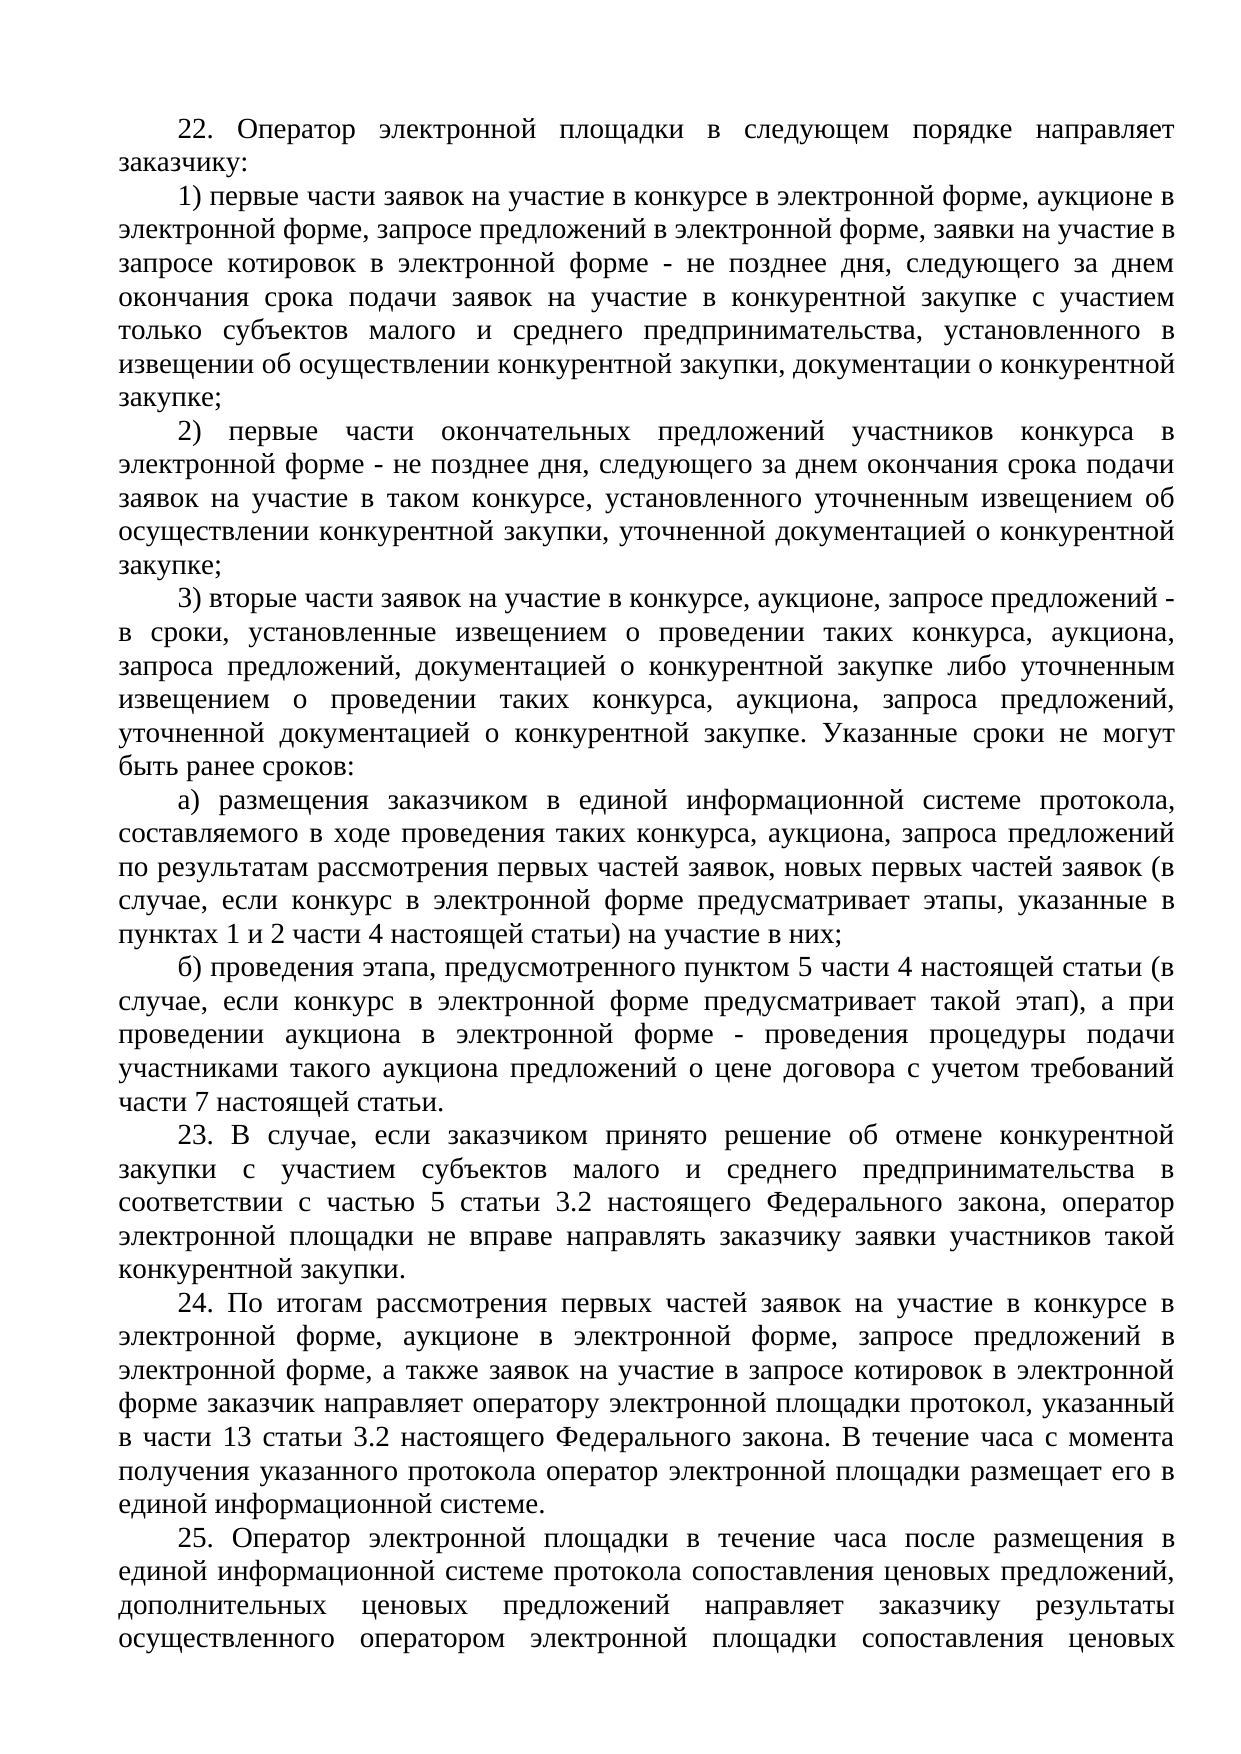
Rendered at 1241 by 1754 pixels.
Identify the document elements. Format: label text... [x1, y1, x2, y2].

text 1) первые части заявок на участие в конкурсе в электронной форме, аукционе в электронной форме, запросе предложений в электронной форме, заявки на участие в запросе котировок в электронной форме - не позднее дня, следующего за днем окончания срока подачи заявок на участие в конкурентной закупке с участием только субъектов малого и среднего предпринимательства, установленного в извещении об осуществлении конкурентной закупки, документации о конкурентной закупке; [118, 178, 1176, 413]
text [118, 1520, 1176, 1654]
text 22. Оператор электронной площадки в следующем порядке направляет заказчику: [118, 111, 1176, 178]
text а) размещения заказчиком в единой информационной системе протокола, составляемого в ходе проведения таких конкурса, аукциона, запроса предложений по результатам рассмотрения первых частей заявок, новых первых частей заявок (в случае, если конкурс в электронной форме предусматривает этапы, указанные в пунктах 1 и 2 части 4 настоящей статьи) на участие в них; [118, 782, 1176, 949]
text 3) вторые части заявок на участие в конкурсе, аукционе, запросе предложений - в сроки, установленные извещением о проведении таких конкурса, аукциона, запроса предложений, документацией о конкурентной закупке либо уточненным извещением о проведении таких конкурса, аукциона, запроса предложений, уточненной документацией о конкурентной закупке. Указанные сроки не могут быть ранее сроков: [118, 581, 1176, 782]
text 23. В случае, если заказчиком принято решение об отмене конкурентной закупки с участием субъектов малого и среднего предпринимательства в соответствии с частью 5 статьи 3.2 настоящего Федерального закона, оператор электронной площадки не вправе направлять заказчику заявки участников такой конкурентной закупки. [118, 1117, 1176, 1285]
text б) проведения этапа, предусмотренного пунктом 5 части 4 настоящей статьи (в случае, если конкурс в электронной форме предусматривает такой этап), а при проведении аукциона в электронной форме - проведения процедуры подачи участниками такого аукциона предложений о цене договора с учетом требований части 7 настоящей статьи. [118, 949, 1176, 1117]
text 2) первые части окончательных предложений участников конкурса в электронной форме - не позднее дня, следующего за днем окончания срока подачи заявок на участие в таком конкурсе, установленного уточненным извещением об осуществлении конкурентной закупки, уточненной документацией о конкурентной закупке; [118, 413, 1176, 581]
text 24. По итогам рассмотрения первых частей заявок на участие в конкурсе в электронной форме, аукционе в электронной форме, запросе предложений в электронной форме, а также заявок на участие в запросе котировок в электронной форме заказчик направляет оператору электронной площадки протокол, указанный в части 13 статьи 3.2 настоящего Федерального закона. В течение часа с момента получения указанного протокола оператор электронной площадки размещает его в единой информационной системе. [118, 1285, 1176, 1520]
